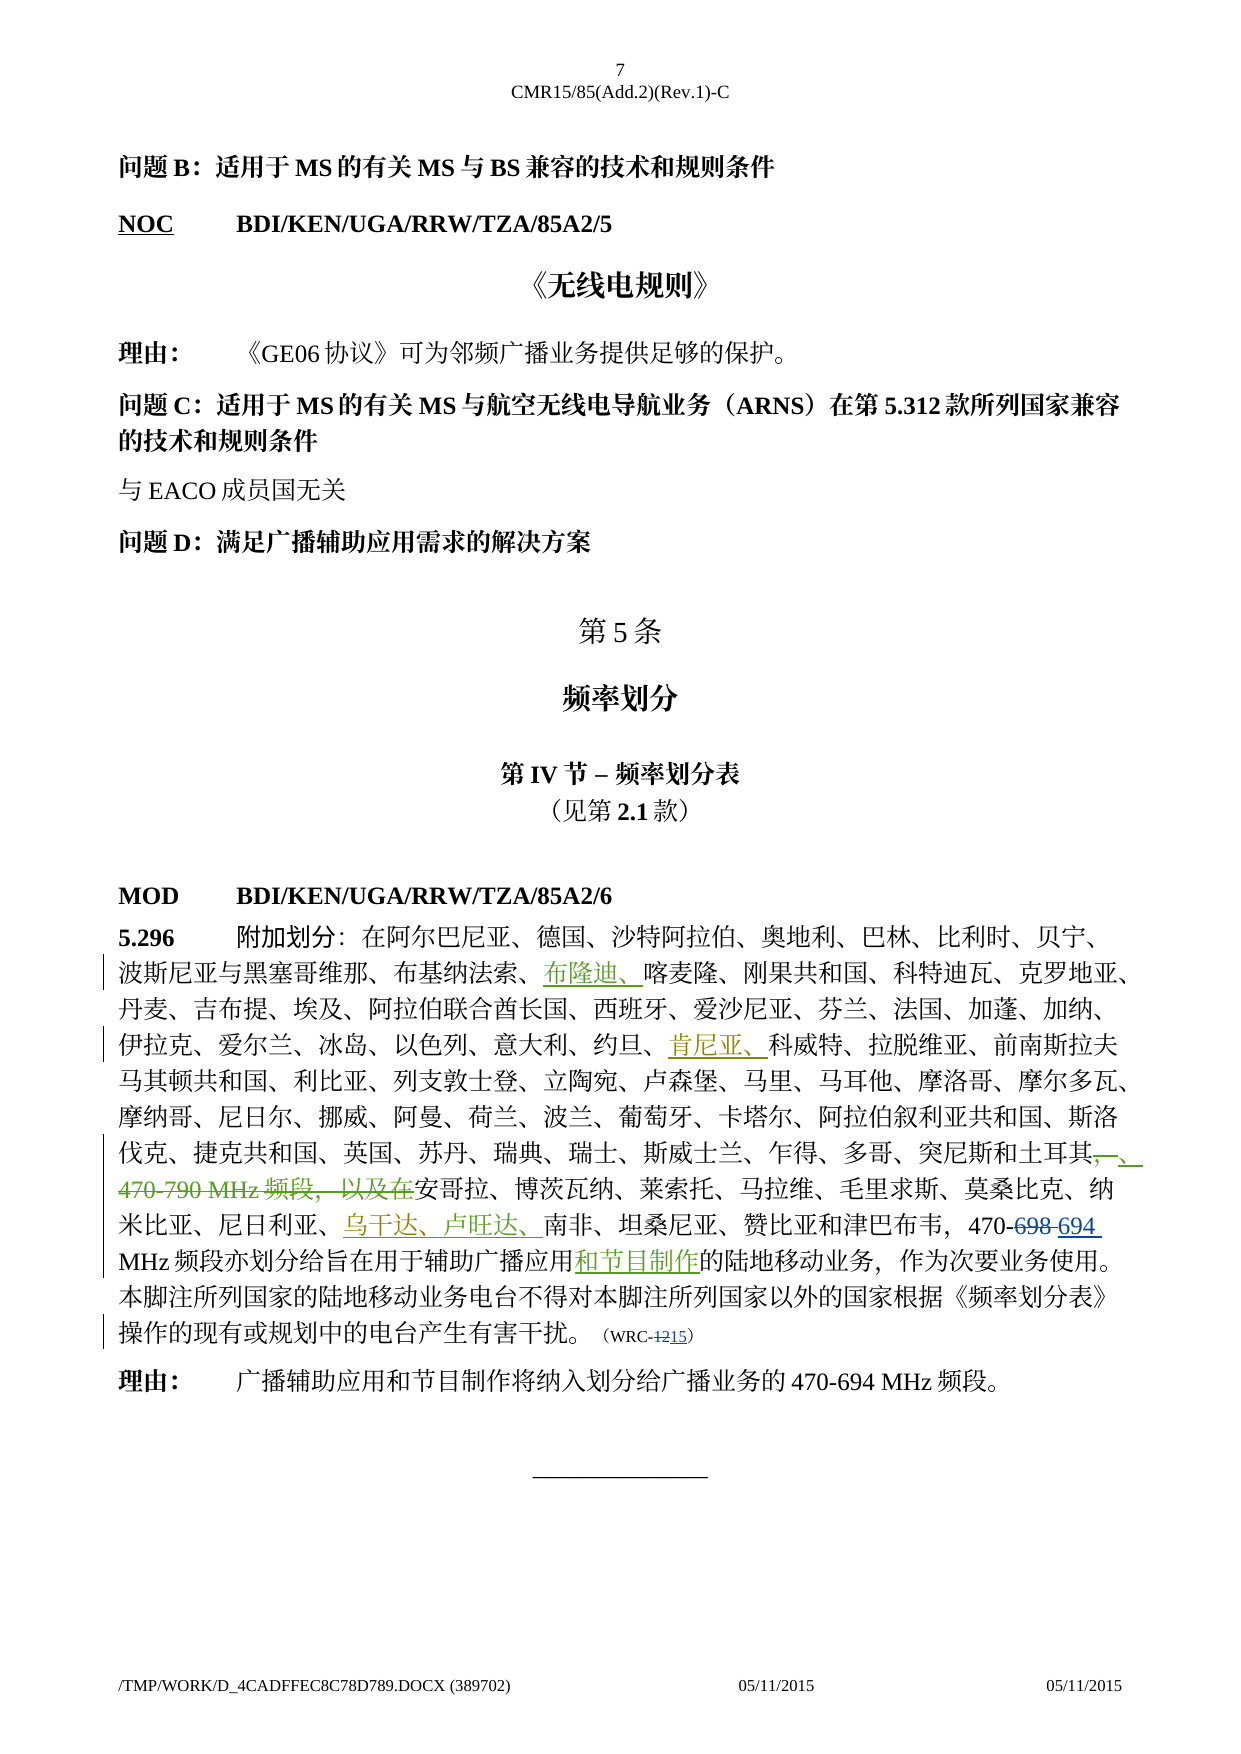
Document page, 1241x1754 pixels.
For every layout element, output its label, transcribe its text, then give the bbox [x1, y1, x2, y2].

text 理由： 《GE06协议》可为邻频广播业务提供足够的保护。 [118, 333, 1122, 369]
subtitle 问题B：适用于MS的有关MS与BS兼容的技术和规则条件 [118, 148, 1122, 184]
subtitle 问题D：满足广播辅助应用需求的解决方案 [118, 523, 1122, 559]
subtitle 问题C：适用于MS的有关MS与航空无线电导航业务（ARNS）在第5.312款所列国家兼容的技术和规则条件 [118, 386, 1122, 458]
title 频率划分 [118, 676, 1122, 718]
text 5.296 附加划分：在阿尔巴尼亚、德国、沙特阿拉伯、奥地利、巴林、比利时、贝宁、波斯尼亚与黑塞哥维那、布基纳法索、喀麦隆、刚果共和国、科特迪瓦、克罗地亚、丹麦、吉布提、埃及、阿拉伯联合酋长国、西班牙、爱沙尼亚、芬兰、法国、加蓬、加纳、伊拉克、爱尔兰、冰岛、以色列、意大利、约旦、科威特、拉脱维亚、前南斯拉夫马其顿共和国、利比亚、列支敦士登、立陶宛、卢森堡、马里、马耳他、摩洛哥、摩尔多瓦、摩纳哥、尼日尔、挪威、阿曼、荷兰、波兰、葡萄牙、卡塔尔、阿拉伯叙利亚共和国、斯洛伐克、捷克共和国、英国、苏丹、瑞典、瑞士、斯威士兰、乍得、多哥、突尼斯和土耳其安哥拉、博茨瓦纳、莱索托、马拉维、毛里求斯、莫桑比克、纳米比亚、尼日利亚、南非、坦桑尼亚、赞比亚和津巴布韦，470- MHz频段亦划分给旨在用于辅助广播应用的陆地移动业务，作为次要业务使用。本脚注所列国家的陆地移动业务电台不得对本脚注所列国家以外的国家根据《频率划分表》操作的现有或规划中的电台产生有害干扰。（WRC-） [118, 918, 1122, 1349]
text 第IV节 – 频率划分表 （见第2.1款） [118, 755, 1122, 856]
text 理由： 广播辅助应用和节目制作将纳入划分给广播业务的470-694 MHz频段。 [118, 1362, 1122, 1398]
text NOC BDI/KEN/UGA/RRW/TZA/85A2/5 [118, 209, 1122, 237]
title 《无线电规则》 [118, 262, 1122, 304]
text 与EACO成员国无关 [118, 470, 1122, 506]
text ______________ [118, 1452, 1122, 1480]
text 第5条 [118, 609, 1122, 651]
text MOD BDI/KEN/UGA/RRW/TZA/85A2/6 [118, 881, 1122, 909]
